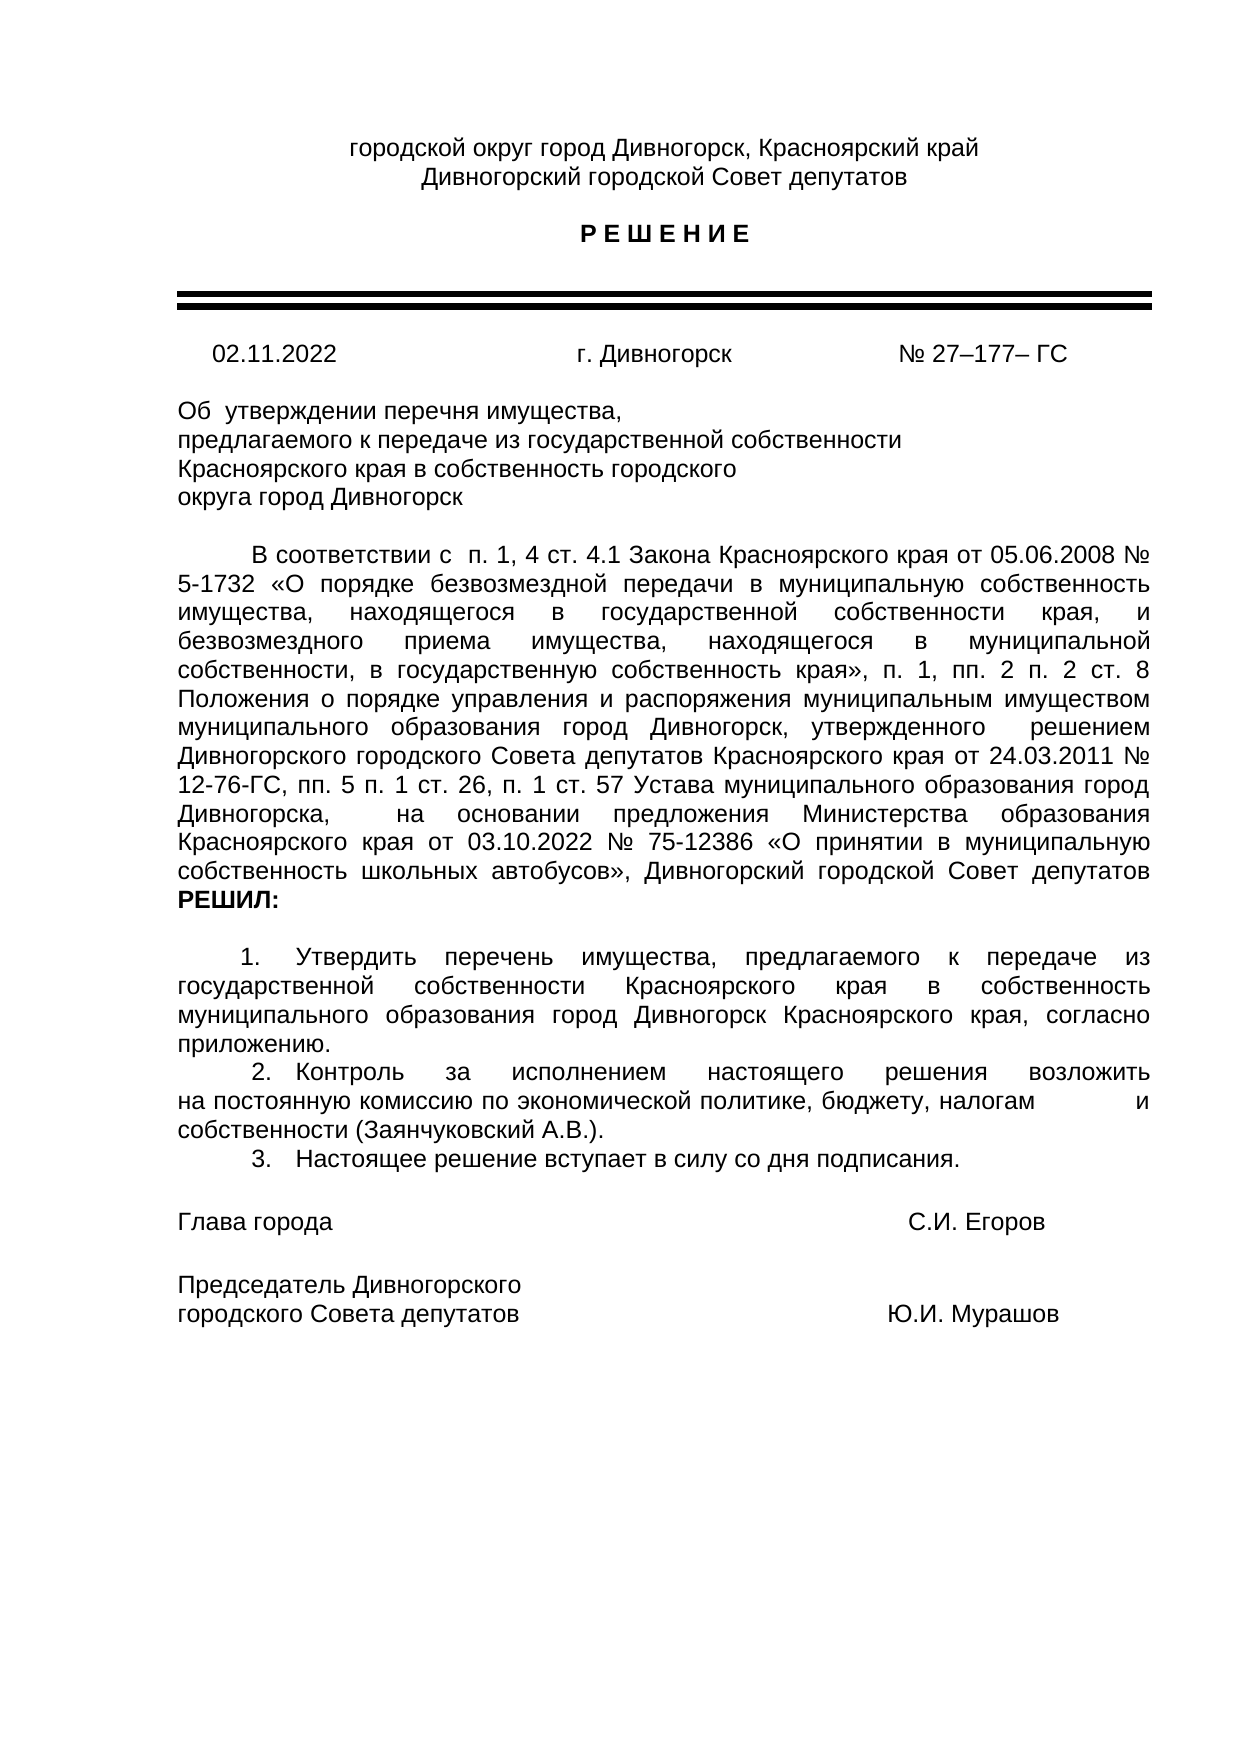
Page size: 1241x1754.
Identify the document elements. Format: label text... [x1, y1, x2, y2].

text предлагаемого к передаче из государственной собственности [177, 425, 1152, 453]
text 2. Контроль за исполнением настоящего решения возложить на постоянную комиссию по экономической политике, бюджету, налогам и собственности (Заянчуковский А.В.). [177, 1057, 1152, 1143]
text Об утверждении перечня имущества, [177, 396, 1152, 425]
subtitle Дивногорский городской Совет депутатов [177, 162, 1152, 190]
text Председатель Дивногорского [177, 1270, 1152, 1299]
subtitle Р Е Ш Е Н И Е [177, 219, 1152, 248]
text городской округ город Дивногорск, Красноярский край [177, 133, 1152, 162]
text Красноярского края в собственность городского [177, 453, 1152, 482]
text Глава города С.И. Егоров [177, 1207, 1152, 1236]
text В соответствии с п. 1, 4 ст. 4.1 Закона Красноярского края от 05.06.2008 № 5-1732 «О порядке безвозмездной передачи в муниципальную собственность имущества, находящегося в государственной собственности края, и безвозмездного приема имущества, находящегося в муниципальной собственности, в государственную собственность края», п. 1, пп. 2 п. 2 ст. 8 Положения о порядке управления и распоряжения муниципальным имуществом муниципального образования город Дивногорск, утвержденного решением Дивногорского городского Совета депутатов Красноярского края от 24.03.2011 № 12-76-ГС, пп. 5 п. 1 ст. 26, п. 1 ст. 57 Устава муниципального образования город Дивногорска, на основании предложения Министерства образования Красноярского края от 03.10.2022 № 75-12386 «О принятии в муниципальную собственность школьных автобусов», Дивногорский городской Совет депутатов РЕШИЛ: [177, 540, 1152, 913]
text 02.11.2022 г. Дивногорск № 27–177– ГС [177, 338, 1152, 367]
list Настоящее решение вступает в силу со дня подписания. [177, 1143, 1152, 1172]
text округа город Дивногорск [177, 482, 1152, 511]
text городского Совета депутатов Ю.И. Мурашов [177, 1299, 1152, 1327]
text 1. Утвердить перечень имущества, предлагаемого к передаче из государственной собственности Красноярского края в собственность муниципального образования город Дивногорск Красноярского края, согласно приложению. [177, 942, 1152, 1057]
